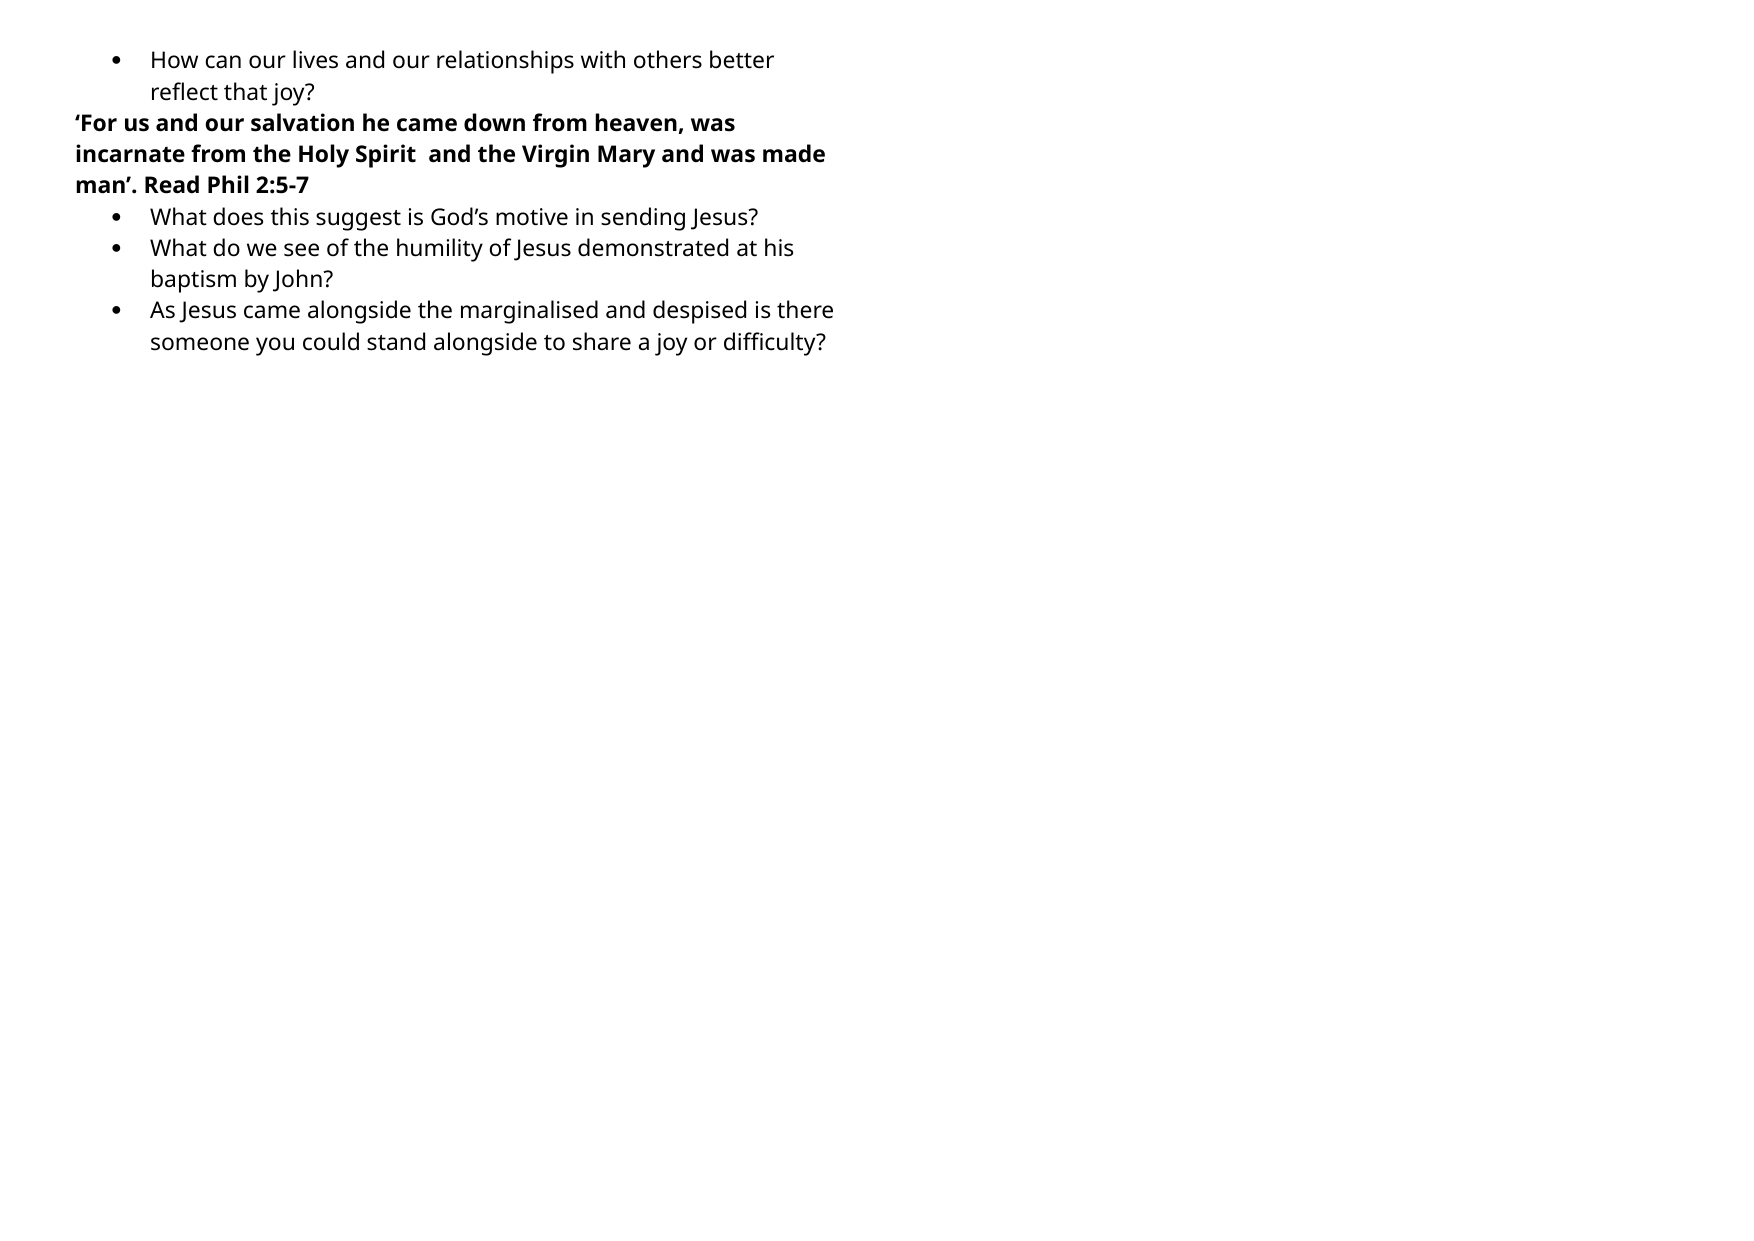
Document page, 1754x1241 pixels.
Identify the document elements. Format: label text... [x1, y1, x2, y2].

list What does this suggest is God’s motive in sending Jesus? [112, 201, 842, 232]
list What do we see of the humility of Jesus demonstrated at his baptism by John? [112, 232, 842, 294]
list As Jesus came alongside the marginalised and despised is there someone you could stand alongside to share a joy or difficulty? [112, 294, 842, 357]
list How can our lives and our relationships with others better reflect that joy? [112, 44, 842, 107]
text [75, 107, 842, 201]
